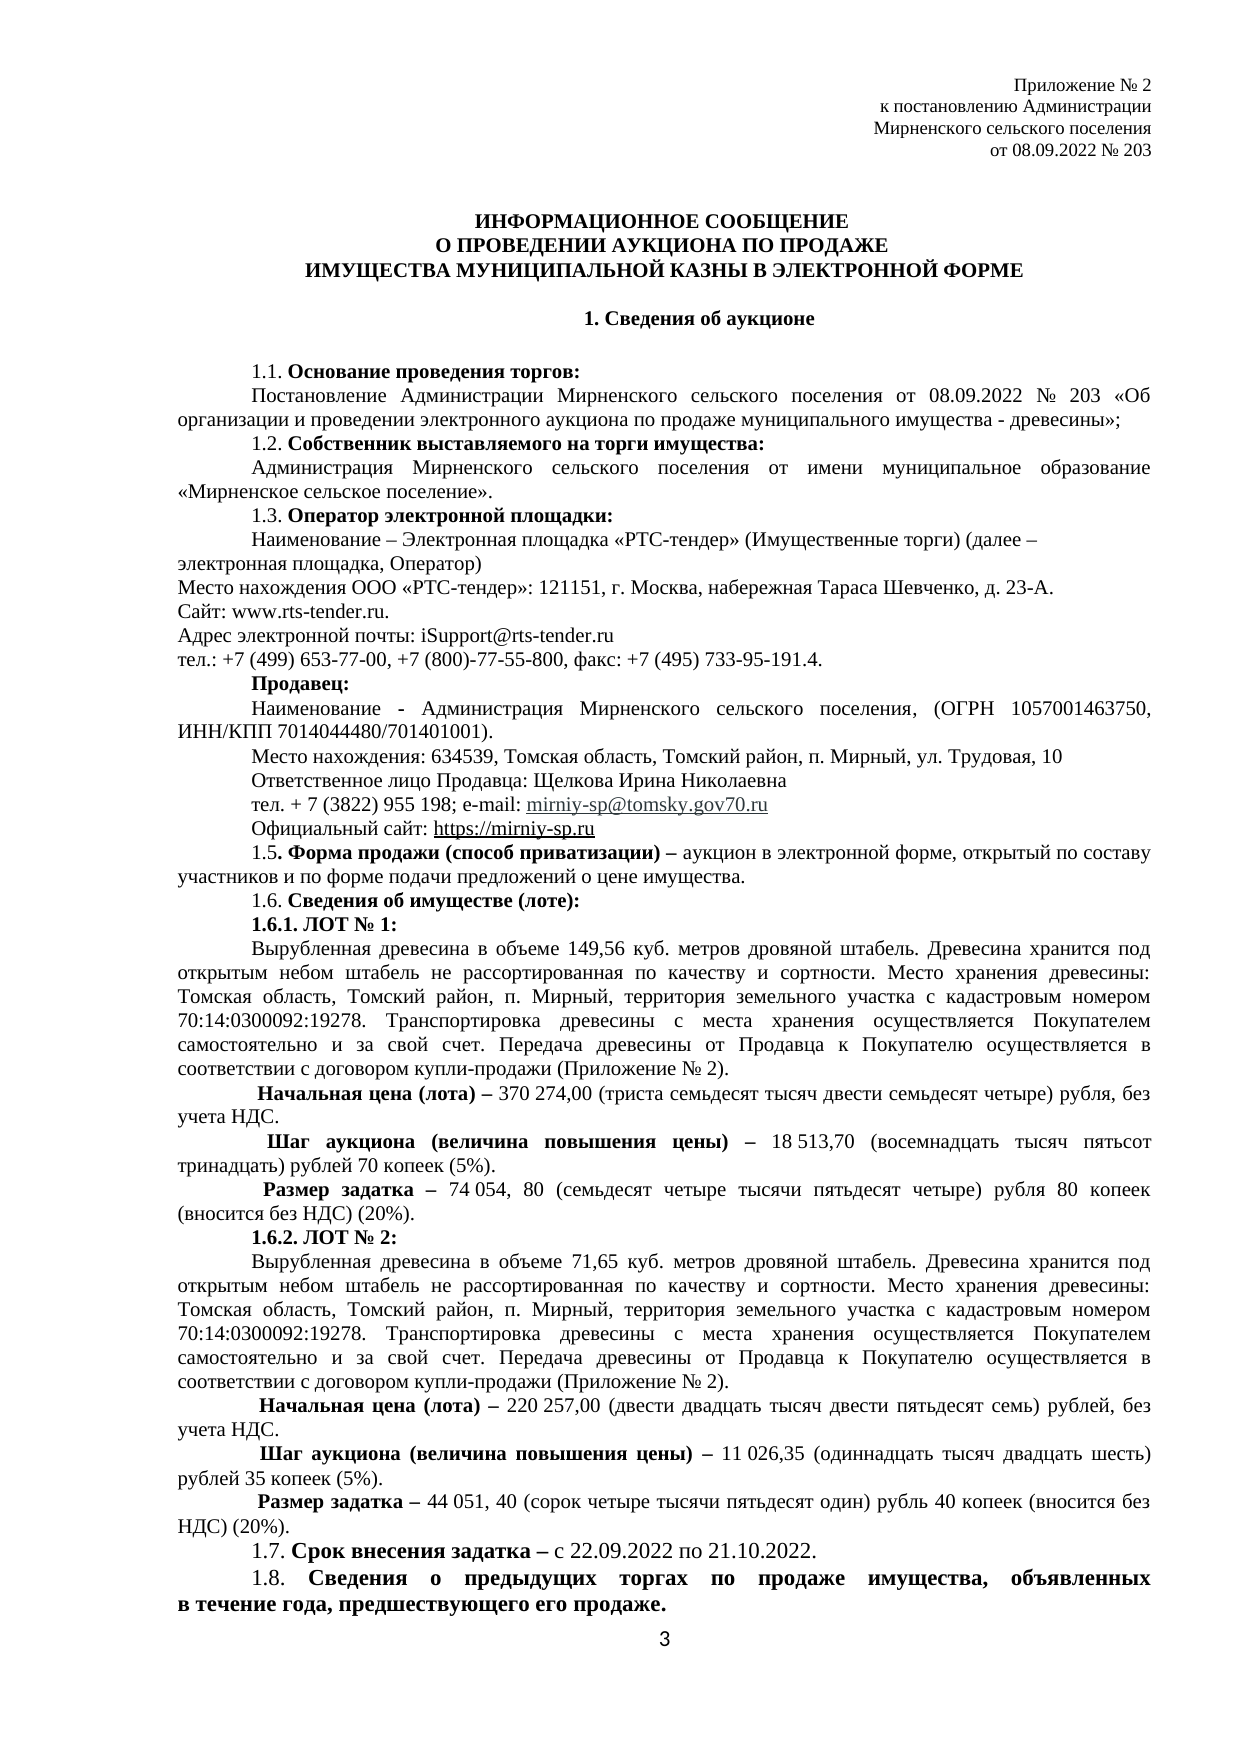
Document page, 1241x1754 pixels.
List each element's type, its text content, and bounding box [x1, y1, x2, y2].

text 1.6. Сведения об имуществе (лоте): [177, 888, 1152, 912]
text Размер задатка – 74 054, 80 (семьдесят четыре тысячи пятьдесят четыре) рубля 80 копеек (вносится без НДС) (20%). [177, 1177, 1152, 1225]
text Постановление Администрации Мирненского сельского поселения от 08.09.2022 № 203 «Об организации и проведении электронного аукциона по продаже муниципального имущества - древесины»; [177, 383, 1152, 431]
text Мирненского сельского поселения [177, 117, 1152, 138]
text Ответственное лицо Продавца: Щелкова Ирина Николаевна [177, 768, 1152, 792]
text Адрес электронной почты: iSupport@rts-tender.ru [177, 623, 1152, 647]
text Вырубленная древесина в объеме 149,56 куб. метров дровяной штабель. Древесина хранится под открытым небом штабель не рассортированная по качеству и сортности. Место хранения древесины: Томская область, Томский район, п. Мирный, территория земельного участка с кадастровым номером 70:14:0300092:19278. Транспортировка древесины с места хранения осуществляется Покупателем самостоятельно и за свой счет. Передача древесины от Продавца к Покупателю осуществляется в соответствии с договором купли-продажи (Приложение № 2). [177, 936, 1152, 1080]
text Продавец: [177, 671, 1152, 695]
text Начальная цена (лота) – 220 257,00 (двести двадцать тысяч двести пятьдесят семь) рублей, без учета НДС. [177, 1393, 1152, 1441]
text Начальная цена (лота) – 370 274,00 (триста семьдесят тысяч двести семьдесят четыре) рубля, без учета НДС. [177, 1080, 1152, 1128]
text 1.1. Основание проведения торгов: [177, 358, 1152, 383]
text Официальный сайт: https://mirniy-sp.ru [177, 816, 1152, 840]
text 1. Сведения об аукционе [252, 306, 1146, 330]
text Наименование - Администрация Мирненского сельского поселения, (ОГРН 1057001463750, ИНН/КПП 7014044480/701401001). [177, 695, 1152, 743]
text Наименование – Электронная площадка «РТС-тендер» (Имущественные торги) (далее – электронная площадка, Оператор) [177, 527, 1152, 575]
text к постановлению Администрации [177, 95, 1152, 117]
text ИНФОРМАЦИОННОЕ СООБЩЕНИЕ О ПРОВЕДЕНИИ АУКЦИОНА ПО ПРОДАЖЕ ИМУЩЕСТВА МУНИЦИПАЛЬНОЙ КАЗНЫ В ЭЛЕКТРОННОЙ ФОРМЕ [177, 209, 1152, 282]
text Шаг аукциона (величина повышения цены) – 18 513,70 (восемнадцать тысяч пятьсот тринадцать) рублей 70 копеек (5%). [177, 1128, 1152, 1177]
text Место нахождения: 634539, Томская область, Томский район, п. Мирный, ул. Трудовая, 10 [177, 743, 1152, 768]
text 1.2. Собственник выставляемого на торги имущества: [177, 431, 1152, 455]
text Место нахождения ООО «РТС-тендер»: 121151, г. Москва, набережная Тараса Шевченко, д. 23-А. [177, 575, 1152, 599]
text от 08.09.2022 № 203 [177, 138, 1152, 160]
text Размер задатка – 44 051, 40 (сорок четыре тысячи пятьдесят один) рубль 40 копеек (вносится без НДС) (20%). [177, 1489, 1152, 1538]
text 1.7. Срок внесения задатка – с 22.09.2022 по 21.10.2022. [177, 1538, 1152, 1564]
text Шаг аукциона (величина повышения цены) – 11 026,35 (одиннадцать тысяч двадцать шесть) рублей 35 копеек (5%). [177, 1441, 1152, 1489]
text тел.: +7 (499) 653-77-00, +7 (800)-77-55-800, факс: +7 (495) 733-95-191.4. [177, 647, 1152, 671]
text 1.8. Сведения о предыдущих торгах по продаже имущества, объявленных в течение года, предшествующего его продаже. [177, 1564, 1152, 1617]
text 1.5. Форма продажи (способ приватизации) – аукцион в электронной форме, открытый по составу участников и по форме подачи предложений о цене имущества. [177, 840, 1152, 888]
text Администрация Мирненского сельского поселения от имени муниципальное образование «Мирненское сельское поселение». [177, 455, 1152, 503]
text 1.3. Оператор электронной площадки: [177, 503, 1152, 527]
text Вырубленная древесина в объеме 71,65 куб. метров дровяной штабель. Древесина хранится под открытым небом штабель не рассортированная по качеству и сортности. Место хранения древесины: Томская область, Томский район, п. Мирный, территория земельного участка с кадастровым номером 70:14:0300092:19278. Транспортировка древесины с места хранения осуществляется Покупателем самостоятельно и за свой счет. Передача древесины от Продавца к Покупателю осуществляется в соответствии с договором купли-продажи (Приложение № 2). [177, 1249, 1152, 1393]
text Приложение № 2 [177, 74, 1152, 95]
text Сайт: www.rts-tender.ru. [177, 599, 1152, 623]
text 1.6.2. ЛОТ № 2: [177, 1225, 1152, 1249]
text тел. + 7 (3822) 955 198; e-mail: mirniy-sp@tomsky.gov70.ru [177, 792, 1152, 816]
text 1.6.1. ЛОТ № 1: [177, 912, 1152, 936]
